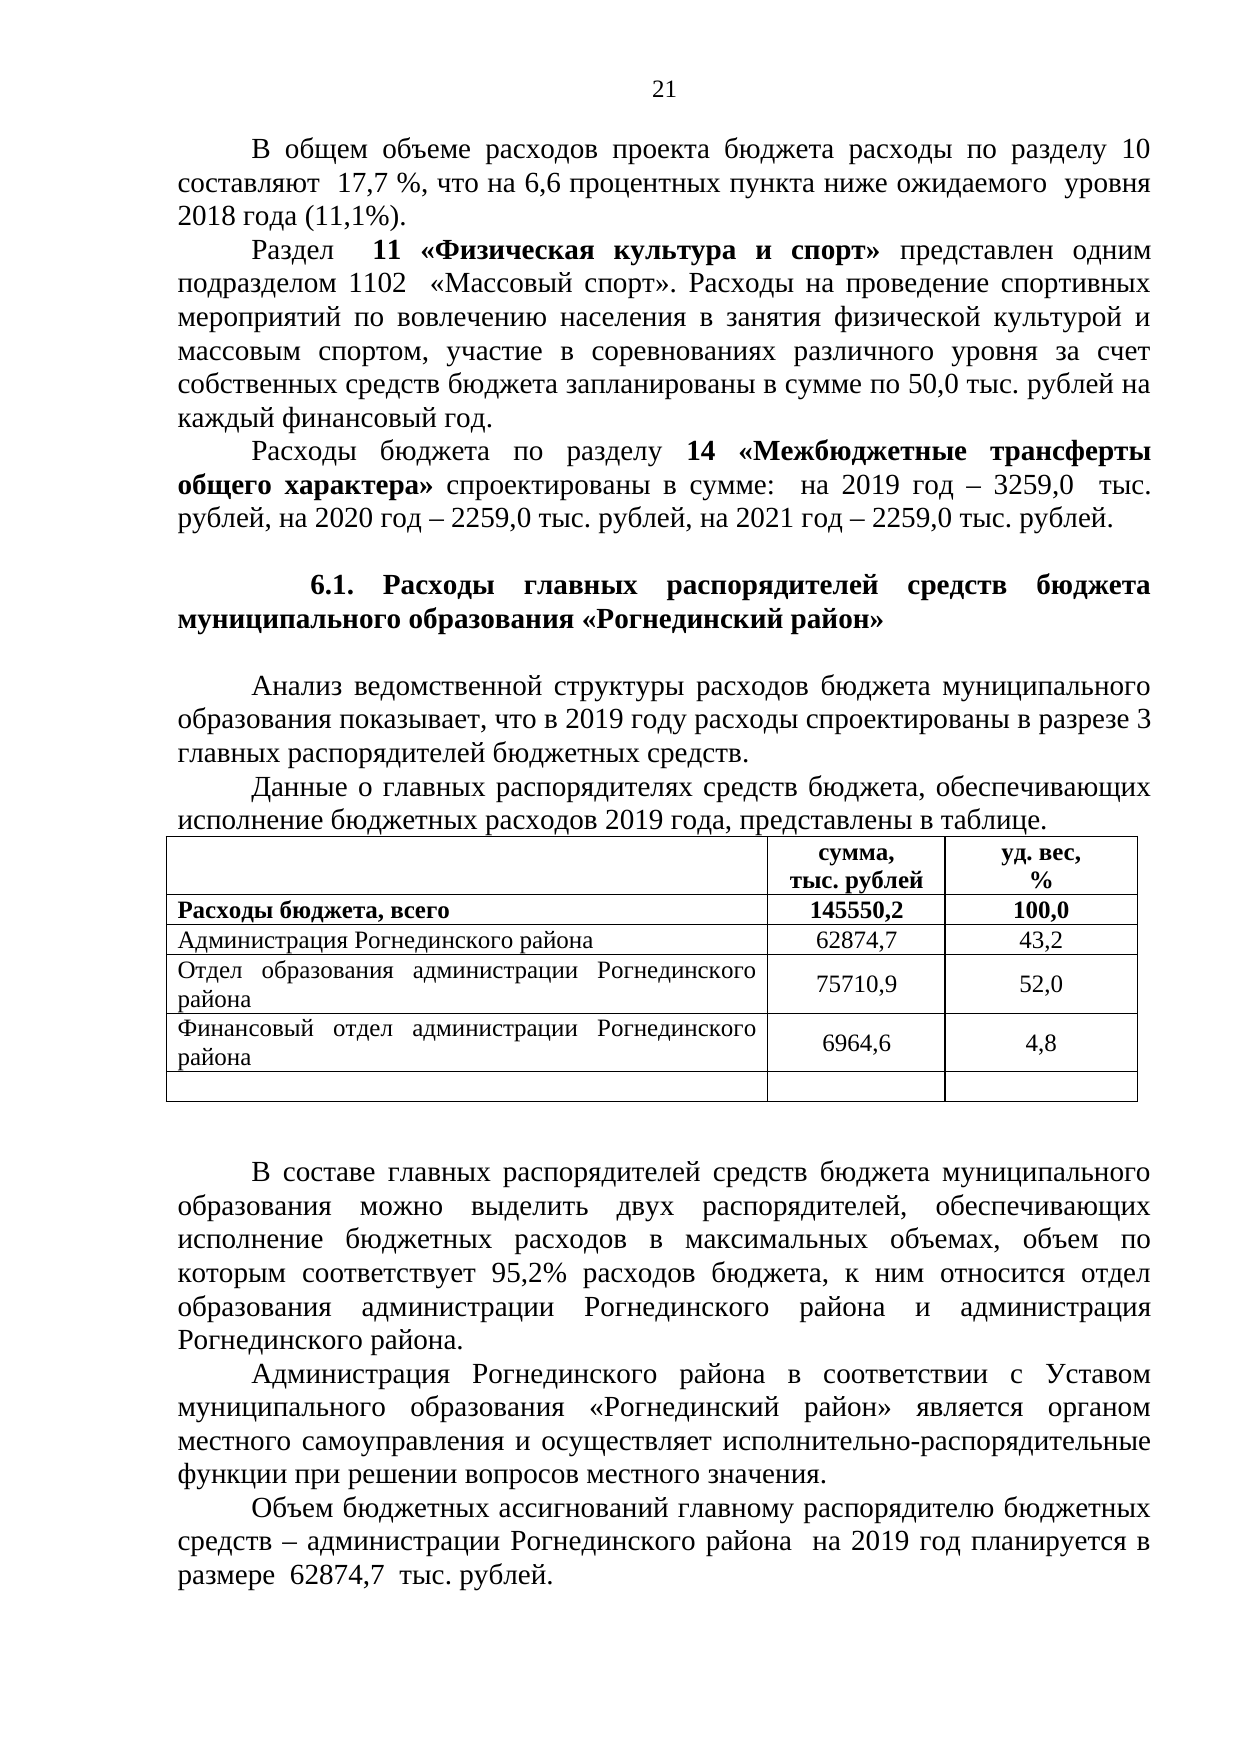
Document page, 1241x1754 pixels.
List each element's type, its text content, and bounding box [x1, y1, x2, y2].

table_cell Администрация Рогнединского района [167, 925, 767, 954]
table_cell Расходы бюджета, всего [167, 895, 767, 924]
text Анализ ведомственной структуры расходов бюджета муниципального образования показывает, что в 2019 году расходы спроектированы в разрезе 3 главных распорядителей бюджетных средств. [177, 668, 1152, 769]
text В составе главных распорядителей средств бюджета муниципального образования можно выделить двух распорядителей, обеспечивающих исполнение бюджетных расходов в максимальных объемах, объем по которым соответствует 95,2% расходов бюджета, к ним относится отдел образования администрации Рогнединского района и администрация Рогнединского района. [177, 1154, 1152, 1356]
text Администрация Рогнединского района в соответствии с Уставом муниципального образования «Рогнединский район» является органом местного самоуправления и осуществляет исполнительно-распорядительные функции при решении вопросов местного значения. [177, 1356, 1152, 1490]
table_cell [768, 1072, 944, 1101]
text Расходы бюджета по разделу 14 «Межбюджетные трансферты общего характера» спроектированы в сумме: на 2019 год – 3259,0 тыс. рублей, на 2020 год – 2259,0 тыс. рублей, на 2021 год – 2259,0 тыс. рублей. [177, 433, 1152, 534]
table_cell [946, 1072, 1137, 1101]
table_cell 100,0 [946, 895, 1137, 924]
table_cell 43,2 [946, 925, 1137, 954]
text Раздел 11 «Физическая культура и спорт» представлен одним подразделом 1102 «Массовый спорт». Расходы на проведение спортивных мероприятий по вовлечению населения в занятия физической культурой и массовым спортом, участие в соревнованиях различного уровня за счет собственных средств бюджета запланированы в сумме по 50,0 тыс. рублей на каждый финансовый год. [177, 232, 1152, 433]
table_header [167, 837, 767, 894]
table_cell 145550,2 [768, 895, 944, 924]
table_cell 62874,7 [768, 925, 944, 954]
text Объем бюджетных ассигнований главному распорядителю бюджетных средств – администрации Рогнединского района на 2019 год планируется в размере 62874,7 тыс. рублей. [177, 1490, 1152, 1591]
text 6.1. Расходы главных распорядителей средств бюджета муниципального образования «Рогнединский район» [177, 567, 1152, 634]
table_cell [167, 1072, 767, 1101]
table_header уд. вес, % [946, 837, 1137, 894]
table_cell 4,8 [946, 1014, 1137, 1071]
text В общем объеме расходов проекта бюджета расходы по разделу 10 составляют 17,7 %, что на 6,6 процентных пункта ниже ожидаемого уровня 2018 года (11,1%). [177, 131, 1152, 232]
table_cell Финансовый отдел администрации Рогнединского района [167, 1014, 767, 1071]
table_cell 52,0 [946, 955, 1137, 1012]
table_cell 6964,6 [768, 1014, 944, 1071]
table_header сумма, тыс. рублей [768, 837, 944, 894]
table_cell 75710,9 [768, 955, 944, 1012]
text Данные о главных распорядителях средств бюджета, обеспечивающих исполнение бюджетных расходов 2019 года, представлены в таблице. [177, 769, 1152, 836]
table_cell Отдел образования администрации Рогнединского района [167, 955, 767, 1012]
